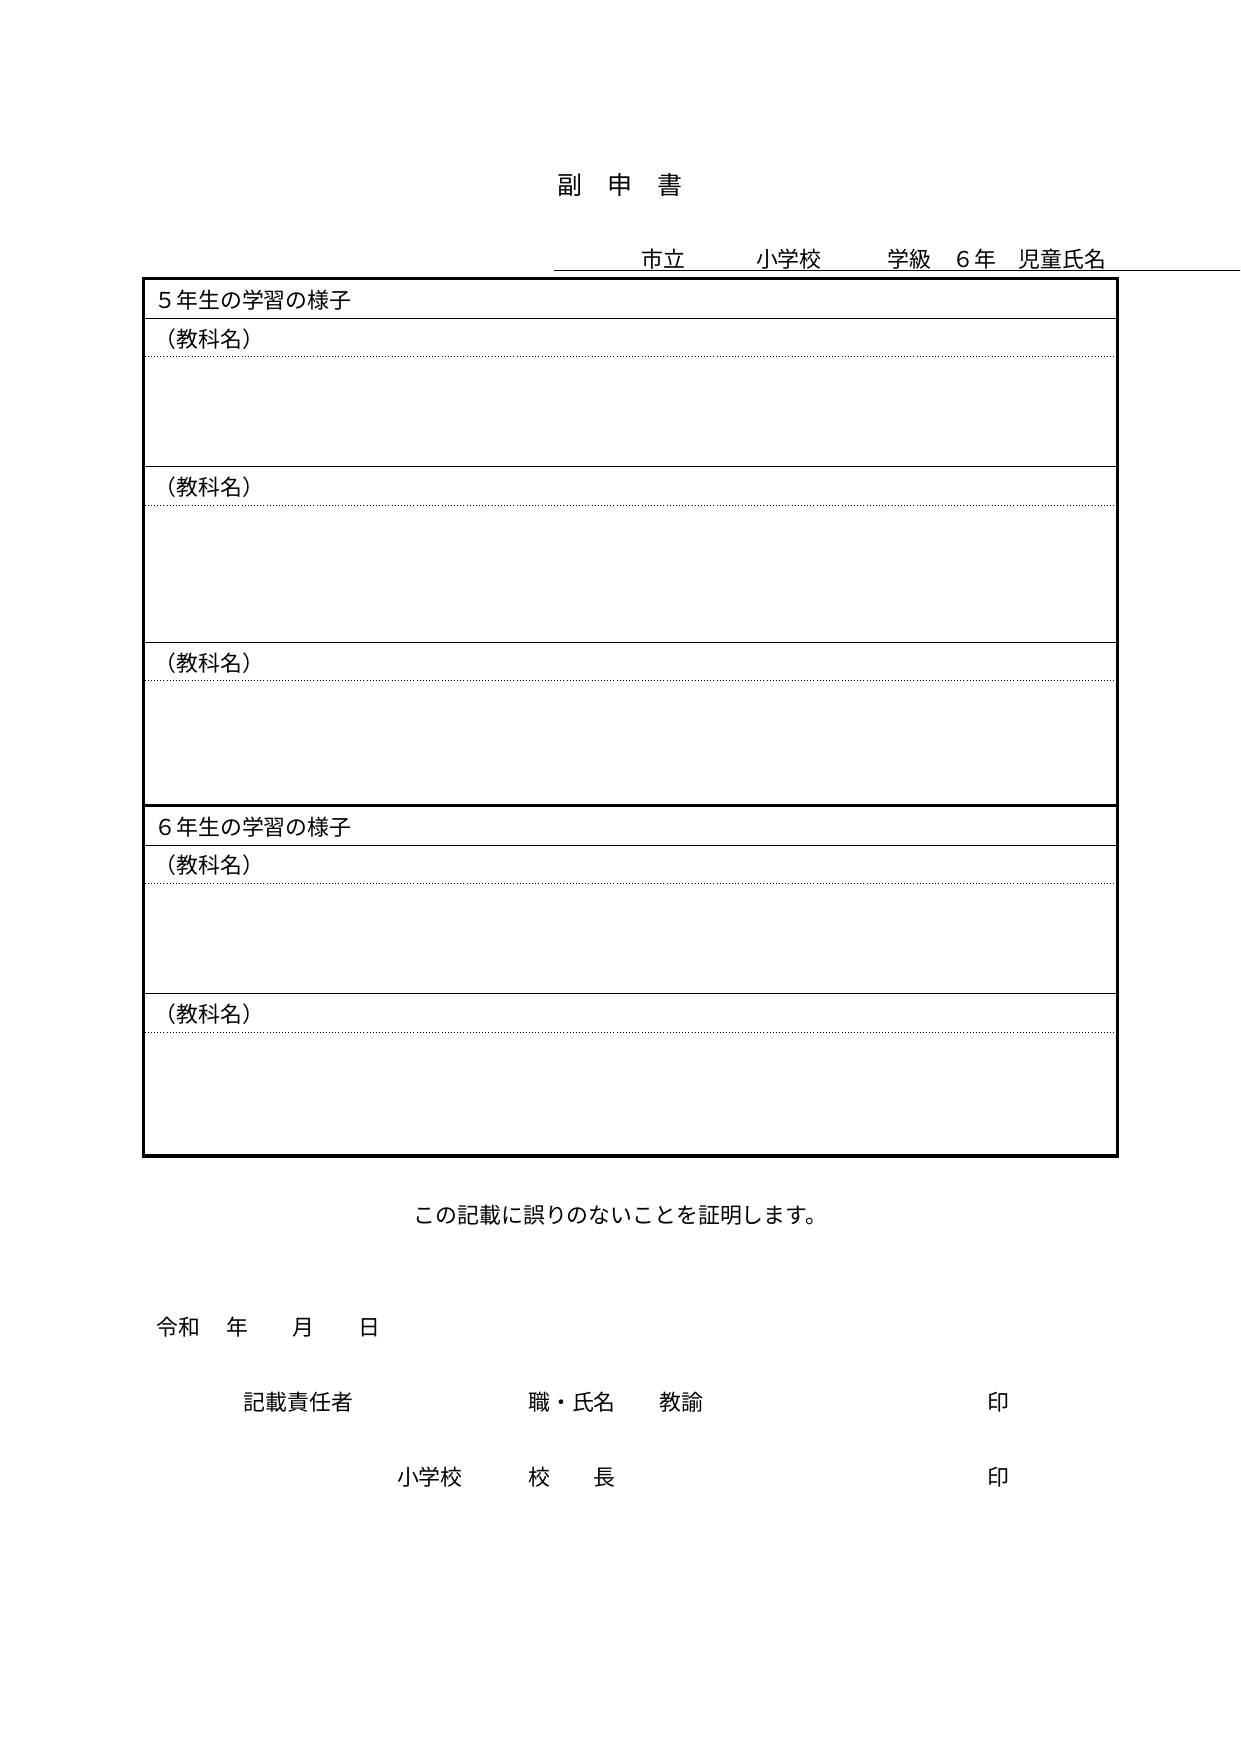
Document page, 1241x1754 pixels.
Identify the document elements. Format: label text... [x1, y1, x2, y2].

text 小学校 校 長 印 [112, 1457, 1128, 1495]
table_cell [145, 883, 1116, 993]
text 副 申 書 [112, 164, 1128, 202]
table_cell [145, 505, 1116, 642]
text この記載に誤りのないことを証明します。 [112, 1195, 1128, 1232]
table_cell （教科名） [145, 467, 1116, 505]
table_cell （教科名） [145, 994, 1116, 1032]
table_header ５年生の学習の様子 [145, 280, 1116, 318]
table_cell [145, 1032, 1116, 1154]
table_cell [145, 680, 1116, 804]
table_cell （教科名） [145, 643, 1116, 680]
text 令和 年 月 日 [112, 1307, 1128, 1345]
table_cell （教科名） [145, 846, 1116, 883]
table_cell ６年生の学習の様子 [145, 807, 1116, 844]
table_cell （教科名） [145, 319, 1116, 356]
text 記載責任者 職・氏名 教諭 印 [112, 1382, 1128, 1420]
table_cell [145, 356, 1116, 466]
text 市立 小学校 学級 ６年 児童氏名 [112, 239, 1106, 277]
